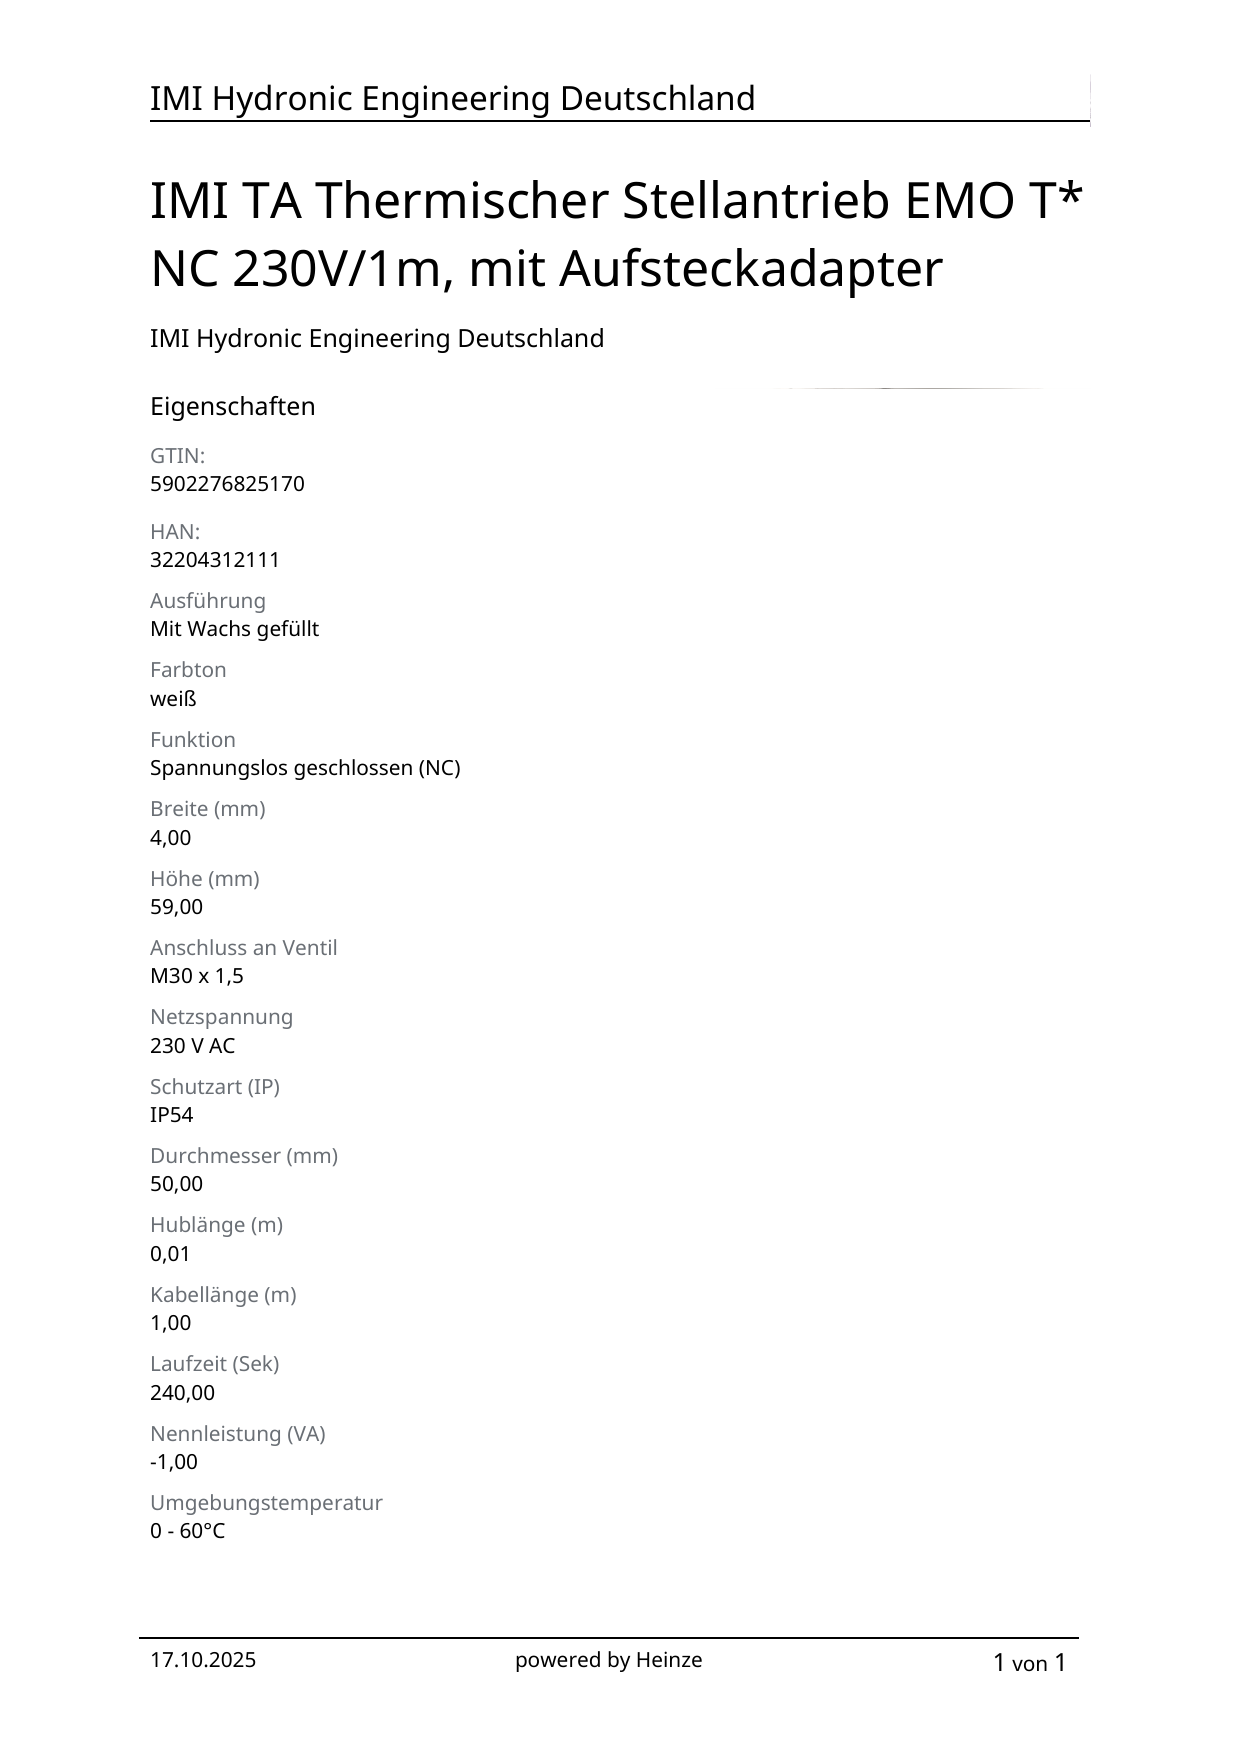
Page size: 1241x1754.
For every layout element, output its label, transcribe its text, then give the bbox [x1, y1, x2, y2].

text 4,00 [150, 823, 1090, 851]
text weiß [150, 684, 1090, 712]
text Umgebungstemperatur [150, 1488, 1090, 1516]
text Hublänge (m) [150, 1211, 1090, 1239]
text Durchmesser (mm) [150, 1141, 1090, 1169]
text 50,00 [150, 1169, 1090, 1198]
text HAN: [150, 517, 1090, 545]
text Netzspannung [150, 1002, 1090, 1031]
text 240,00 [150, 1378, 1090, 1406]
text Farbton [150, 656, 1090, 684]
text Schutzart (IP) [150, 1072, 1090, 1100]
text Spannungslos geschlossen (NC) [150, 753, 1090, 782]
text GTIN: [150, 441, 1090, 469]
text IMI Hydronic Engineering Deutschland [150, 320, 1090, 354]
text Mit Wachs gefüllt [150, 614, 1090, 643]
text Anschluss an Ventil [150, 933, 1090, 961]
text 5902276825170 [150, 469, 1090, 498]
text Kabellänge (m) [150, 1280, 1090, 1308]
text M30 x 1,5 [150, 961, 1090, 990]
text Laufzeit (Sek) [150, 1349, 1090, 1378]
text -1,00 [150, 1447, 1090, 1476]
text Nennleistung (VA) [150, 1419, 1090, 1447]
text 59,00 [150, 892, 1090, 921]
text 0,01 [150, 1239, 1090, 1267]
text Funktion [150, 725, 1090, 753]
text Breite (mm) [150, 794, 1090, 823]
text Höhe (mm) [150, 864, 1090, 892]
text IP54 [150, 1100, 1090, 1129]
text 0 - 60°C [150, 1516, 1090, 1545]
text 1,00 [150, 1308, 1090, 1337]
text Eigenschaften [150, 388, 1090, 422]
text 230 V AC [150, 1031, 1090, 1059]
text IMI TA Thermischer Stellantrieb EMO T* NC 230V/1m, mit Aufsteckadapter [150, 165, 1090, 301]
text Ausführung [150, 586, 1090, 614]
text 32204312111 [150, 545, 1090, 574]
